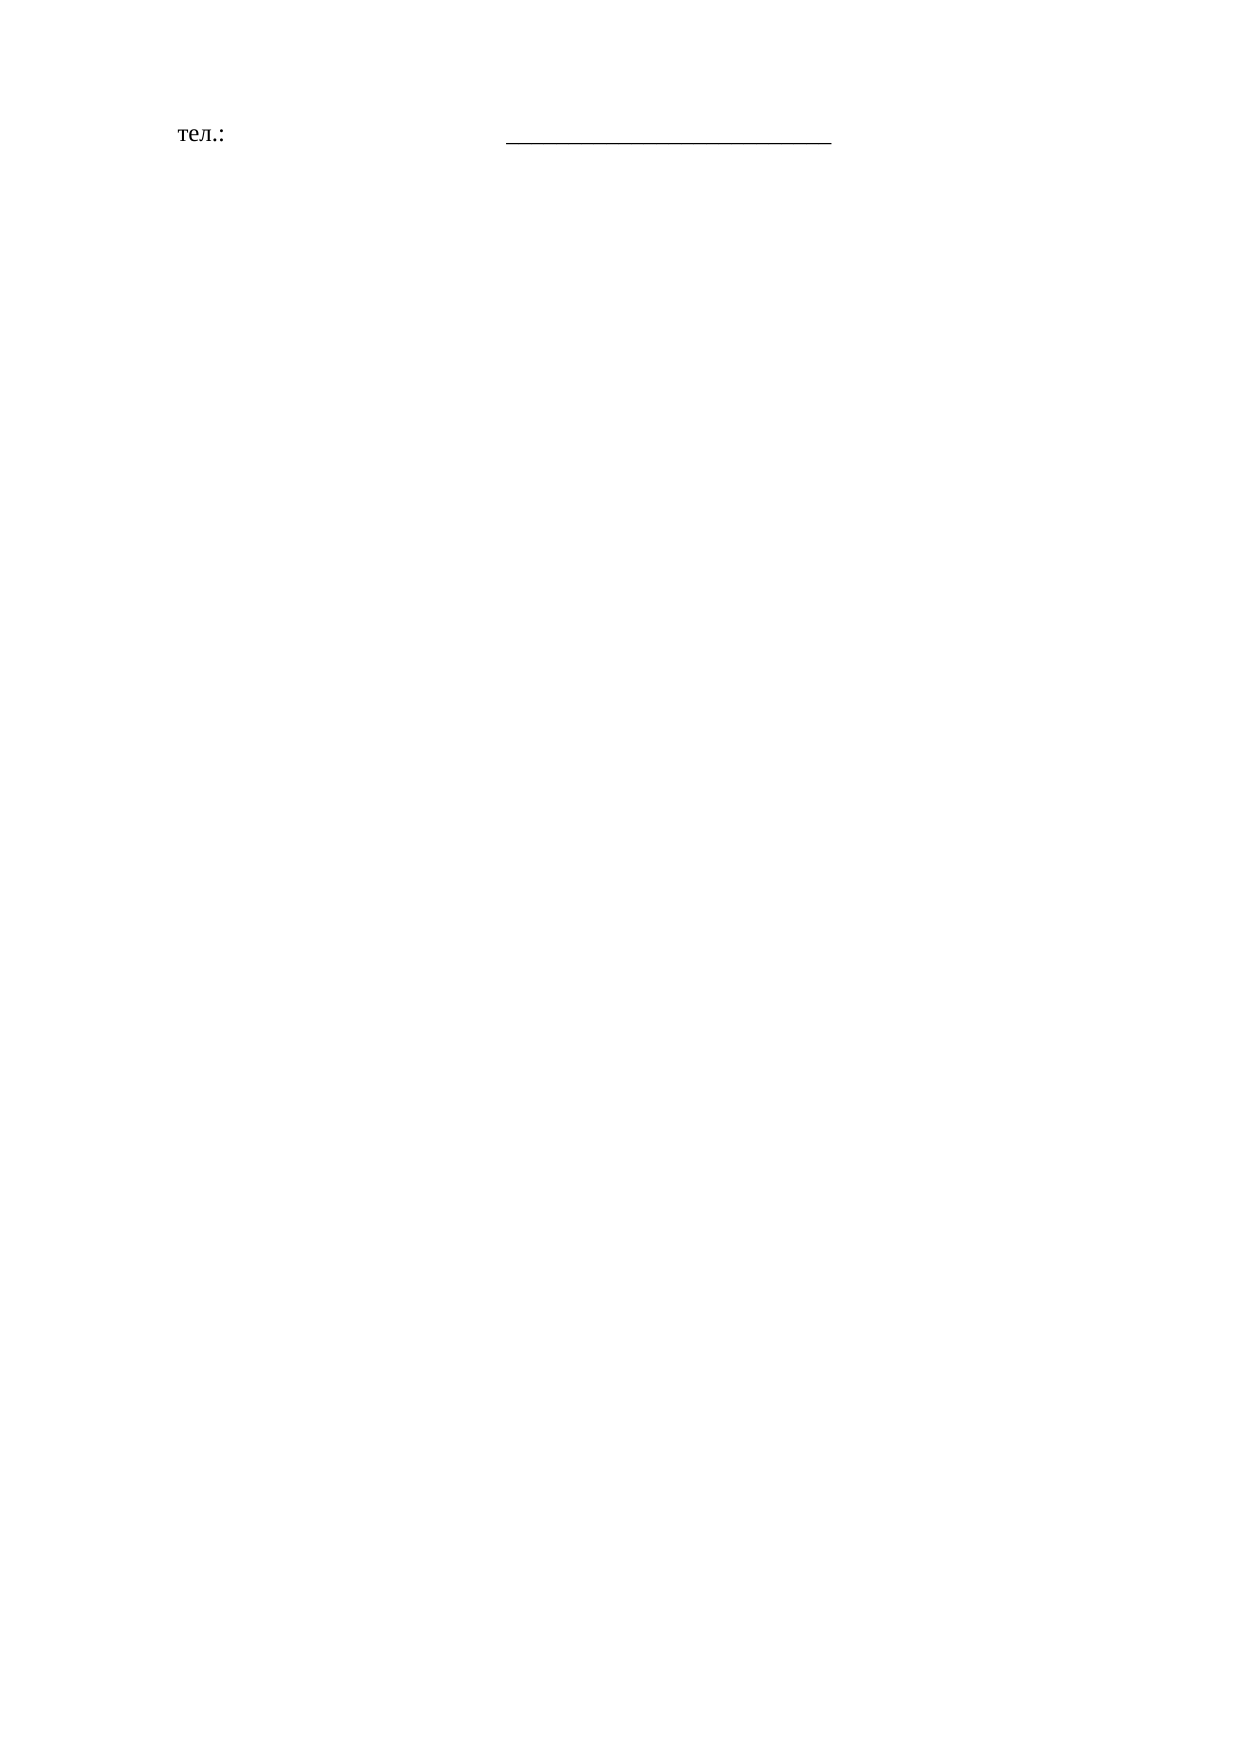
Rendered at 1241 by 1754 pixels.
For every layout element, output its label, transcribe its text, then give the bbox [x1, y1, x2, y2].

text тел.: __________________________ [177, 118, 1152, 147]
